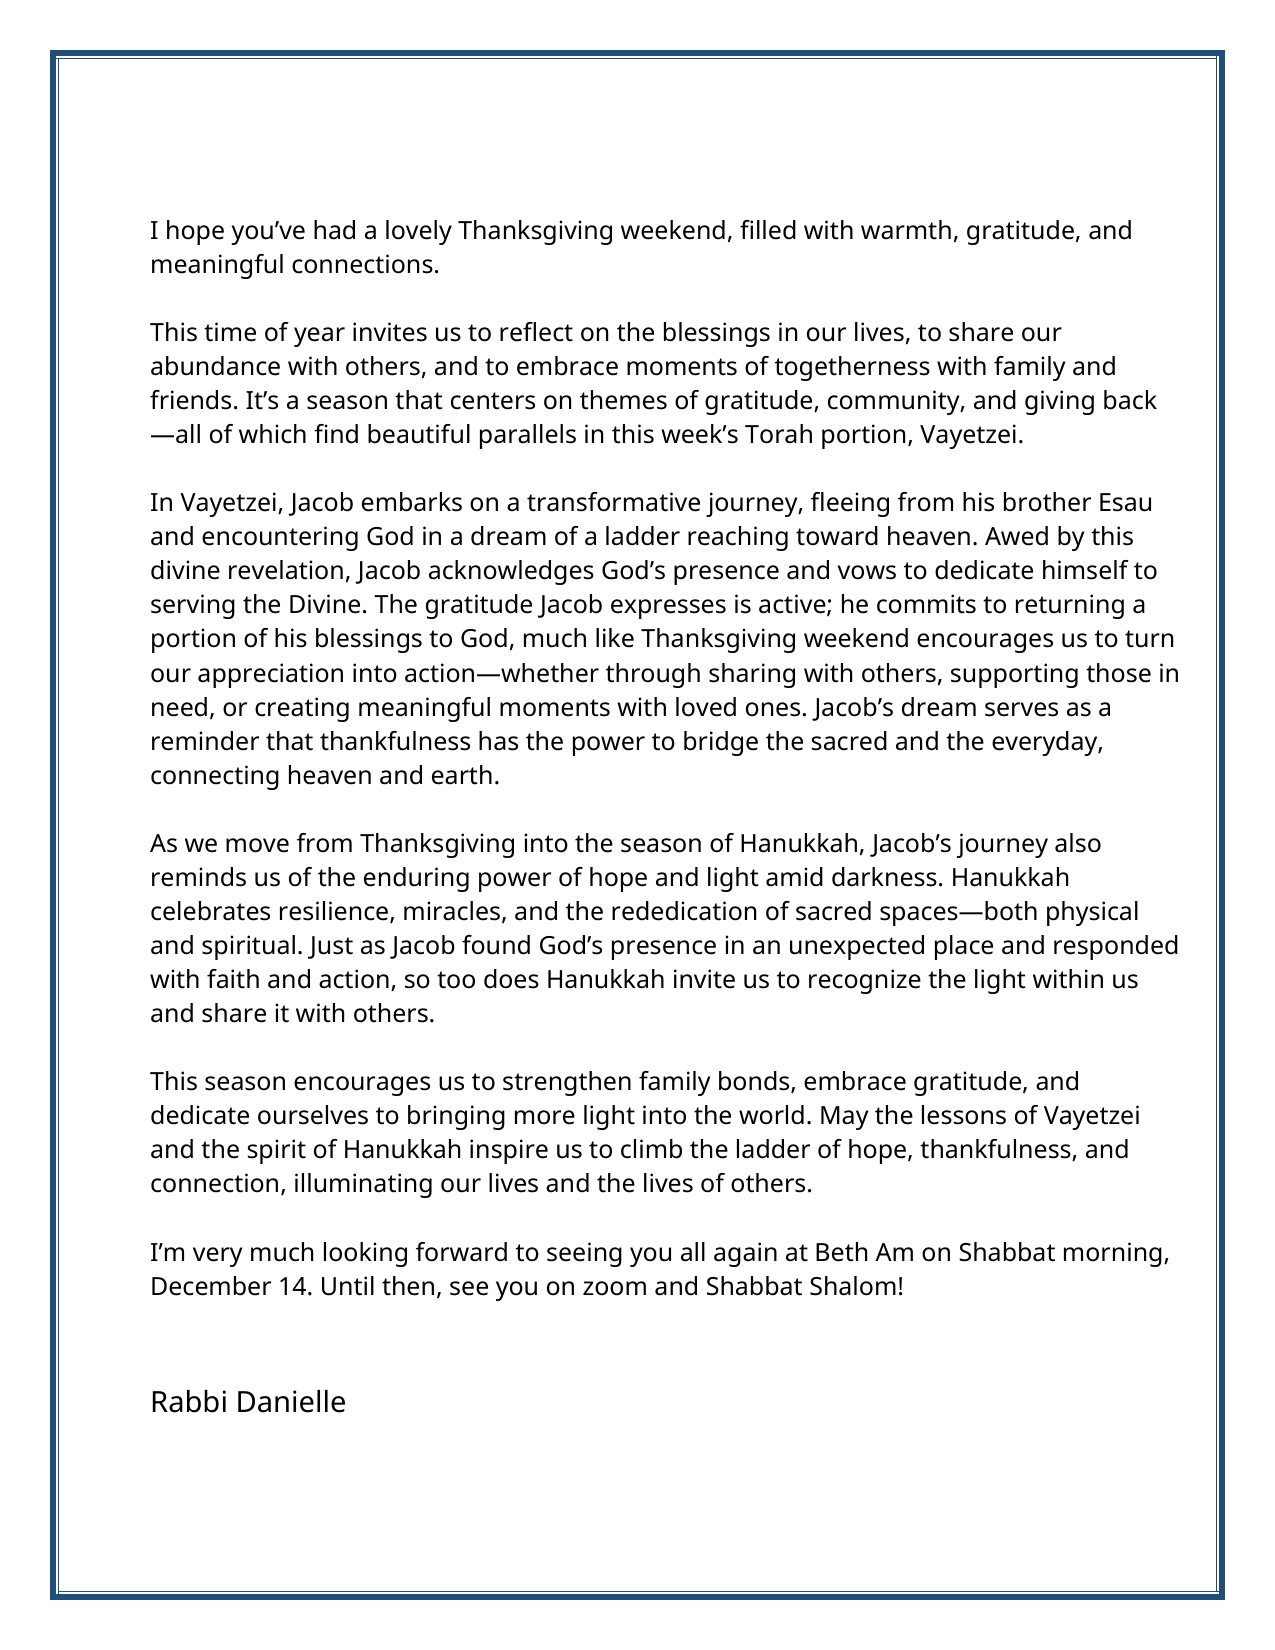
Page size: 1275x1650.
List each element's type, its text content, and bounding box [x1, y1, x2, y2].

text As we move from Thanksgiving into the season of Hanukkah, Jacob’s journey also reminds us of the enduring power of hope and light amid darkness. Hanukkah celebrates resilience, miracles, and the rededication of sacred spaces—both physical and spiritual. Just as Jacob found God’s presence in an unexpected place and responded with faith and action, so too does Hanukkah invite us to recognize the light within us and share it with others. [150, 826, 1181, 1030]
text This time of year invites us to reflect on the blessings in our lives, to share our abundance with others, and to embrace moments of togetherness with family and friends. It’s a season that centers on themes of gratitude, community, and giving back—all of which find beautiful parallels in this week’s Torah portion, Vayetzei. [150, 314, 1181, 451]
text I’m very much looking forward to seeing you all again at Beth Am on Shabbat morning, December 14. Until then, see you on zoom and Shabbat Shalom! [150, 1234, 1181, 1302]
text This season encourages us to strengthen family bonds, embrace gratitude, and dedicate ourselves to bringing more light into the world. May the lessons of Vayetzei and the spirit of Hanukkah inspire us to climb the ladder of hope, thankfulness, and connection, illuminating our lives and the lives of others. [150, 1064, 1181, 1200]
text I hope you’ve had a lovely Thanksgiving weekend, filled with warmth, gratitude, and meaningful connections. [150, 212, 1181, 281]
text Rabbi Danielle [150, 1382, 1181, 1421]
text In Vayetzei, Jacob embarks on a transformative journey, fleeing from his brother Esau and encountering God in a dream of a ladder reaching toward heaven. Awed by this divine revelation, Jacob acknowledges God’s presence and vows to dedicate himself to serving the Divine. The gratitude Jacob expresses is active; he commits to returning a portion of his blessings to God, much like Thanksgiving weekend encourages us to turn our appreciation into action—whether through sharing with others, supporting those in need, or creating meaningful moments with loved ones. Jacob’s dream serves as a reminder that thankfulness has the power to bridge the sacred and the everyday, connecting heaven and earth. [150, 485, 1181, 791]
